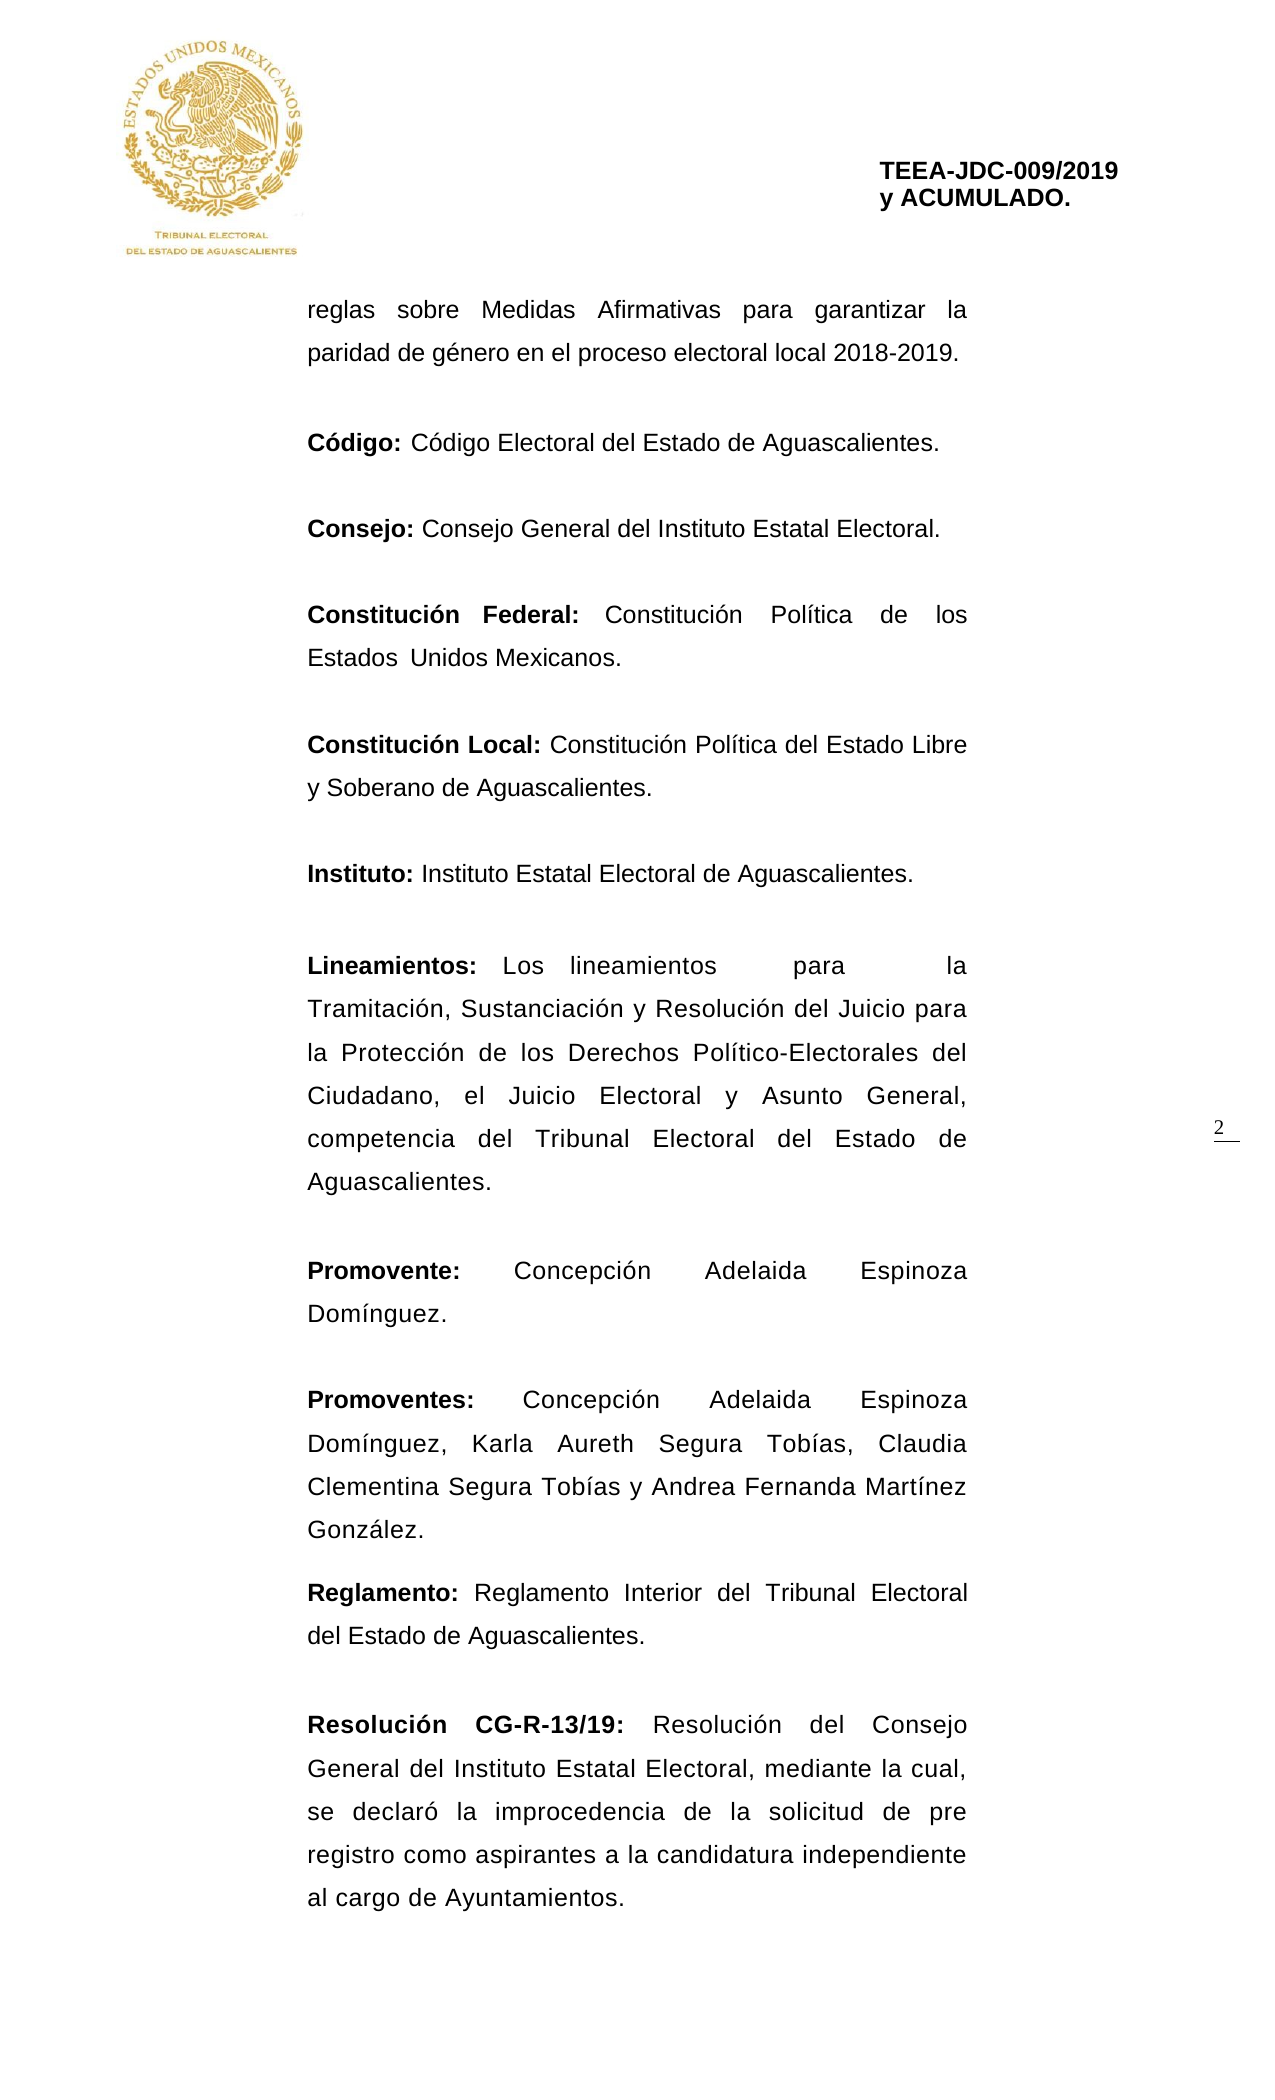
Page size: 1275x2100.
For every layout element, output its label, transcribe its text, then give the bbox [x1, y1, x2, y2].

text Promovente: Concepción Adelaida Espinoza Domínguez. [307, 1256, 968, 1328]
text Reglamento: Reglamento Interior del Tribunal Electoral del Estado de Aguascalientes. [307, 1578, 968, 1650]
text Consejo: Consejo General del Instituto Estatal Electoral. [307, 514, 968, 543]
text Código: Código Electoral del Estado de Aguascalientes. [307, 428, 968, 456]
picture [116, 28, 310, 259]
text Lineamientos: Los lineamientos para la Tramitación, Sustanciación y Resolución del Juicio para la Protección de los Derechos Político-Electorales del Ciudadano, el Juicio Electoral y Asunto General, competencia del Tribunal Electoral del Estado de Aguascalientes. [307, 951, 968, 1196]
text Constitución Local: Constitución Política del Estado Libre y Soberano de Aguascalientes. [307, 729, 968, 801]
text Promoventes: Concepción Adelaida Espinoza Domínguez, Karla Aureth Segura Tobías, Claudia Clementina Segura Tobías y Andrea Fernanda Martínez González. [307, 1386, 968, 1544]
text Instituto: Instituto Estatal Electoral de Aguascalientes. [307, 859, 968, 888]
text Constitución Federal: Constitución Política de los Estados Unidos Mexicanos. [307, 600, 968, 672]
text Resolución CG-R-13/19: Resolución del Consejo General del Instituto Estatal Electoral, mediante la cual, se declaró la improcedencia de la solicitud de pre registro como aspirantes a la candidatura independiente al cargo de Ayuntamientos. [307, 1710, 968, 1912]
